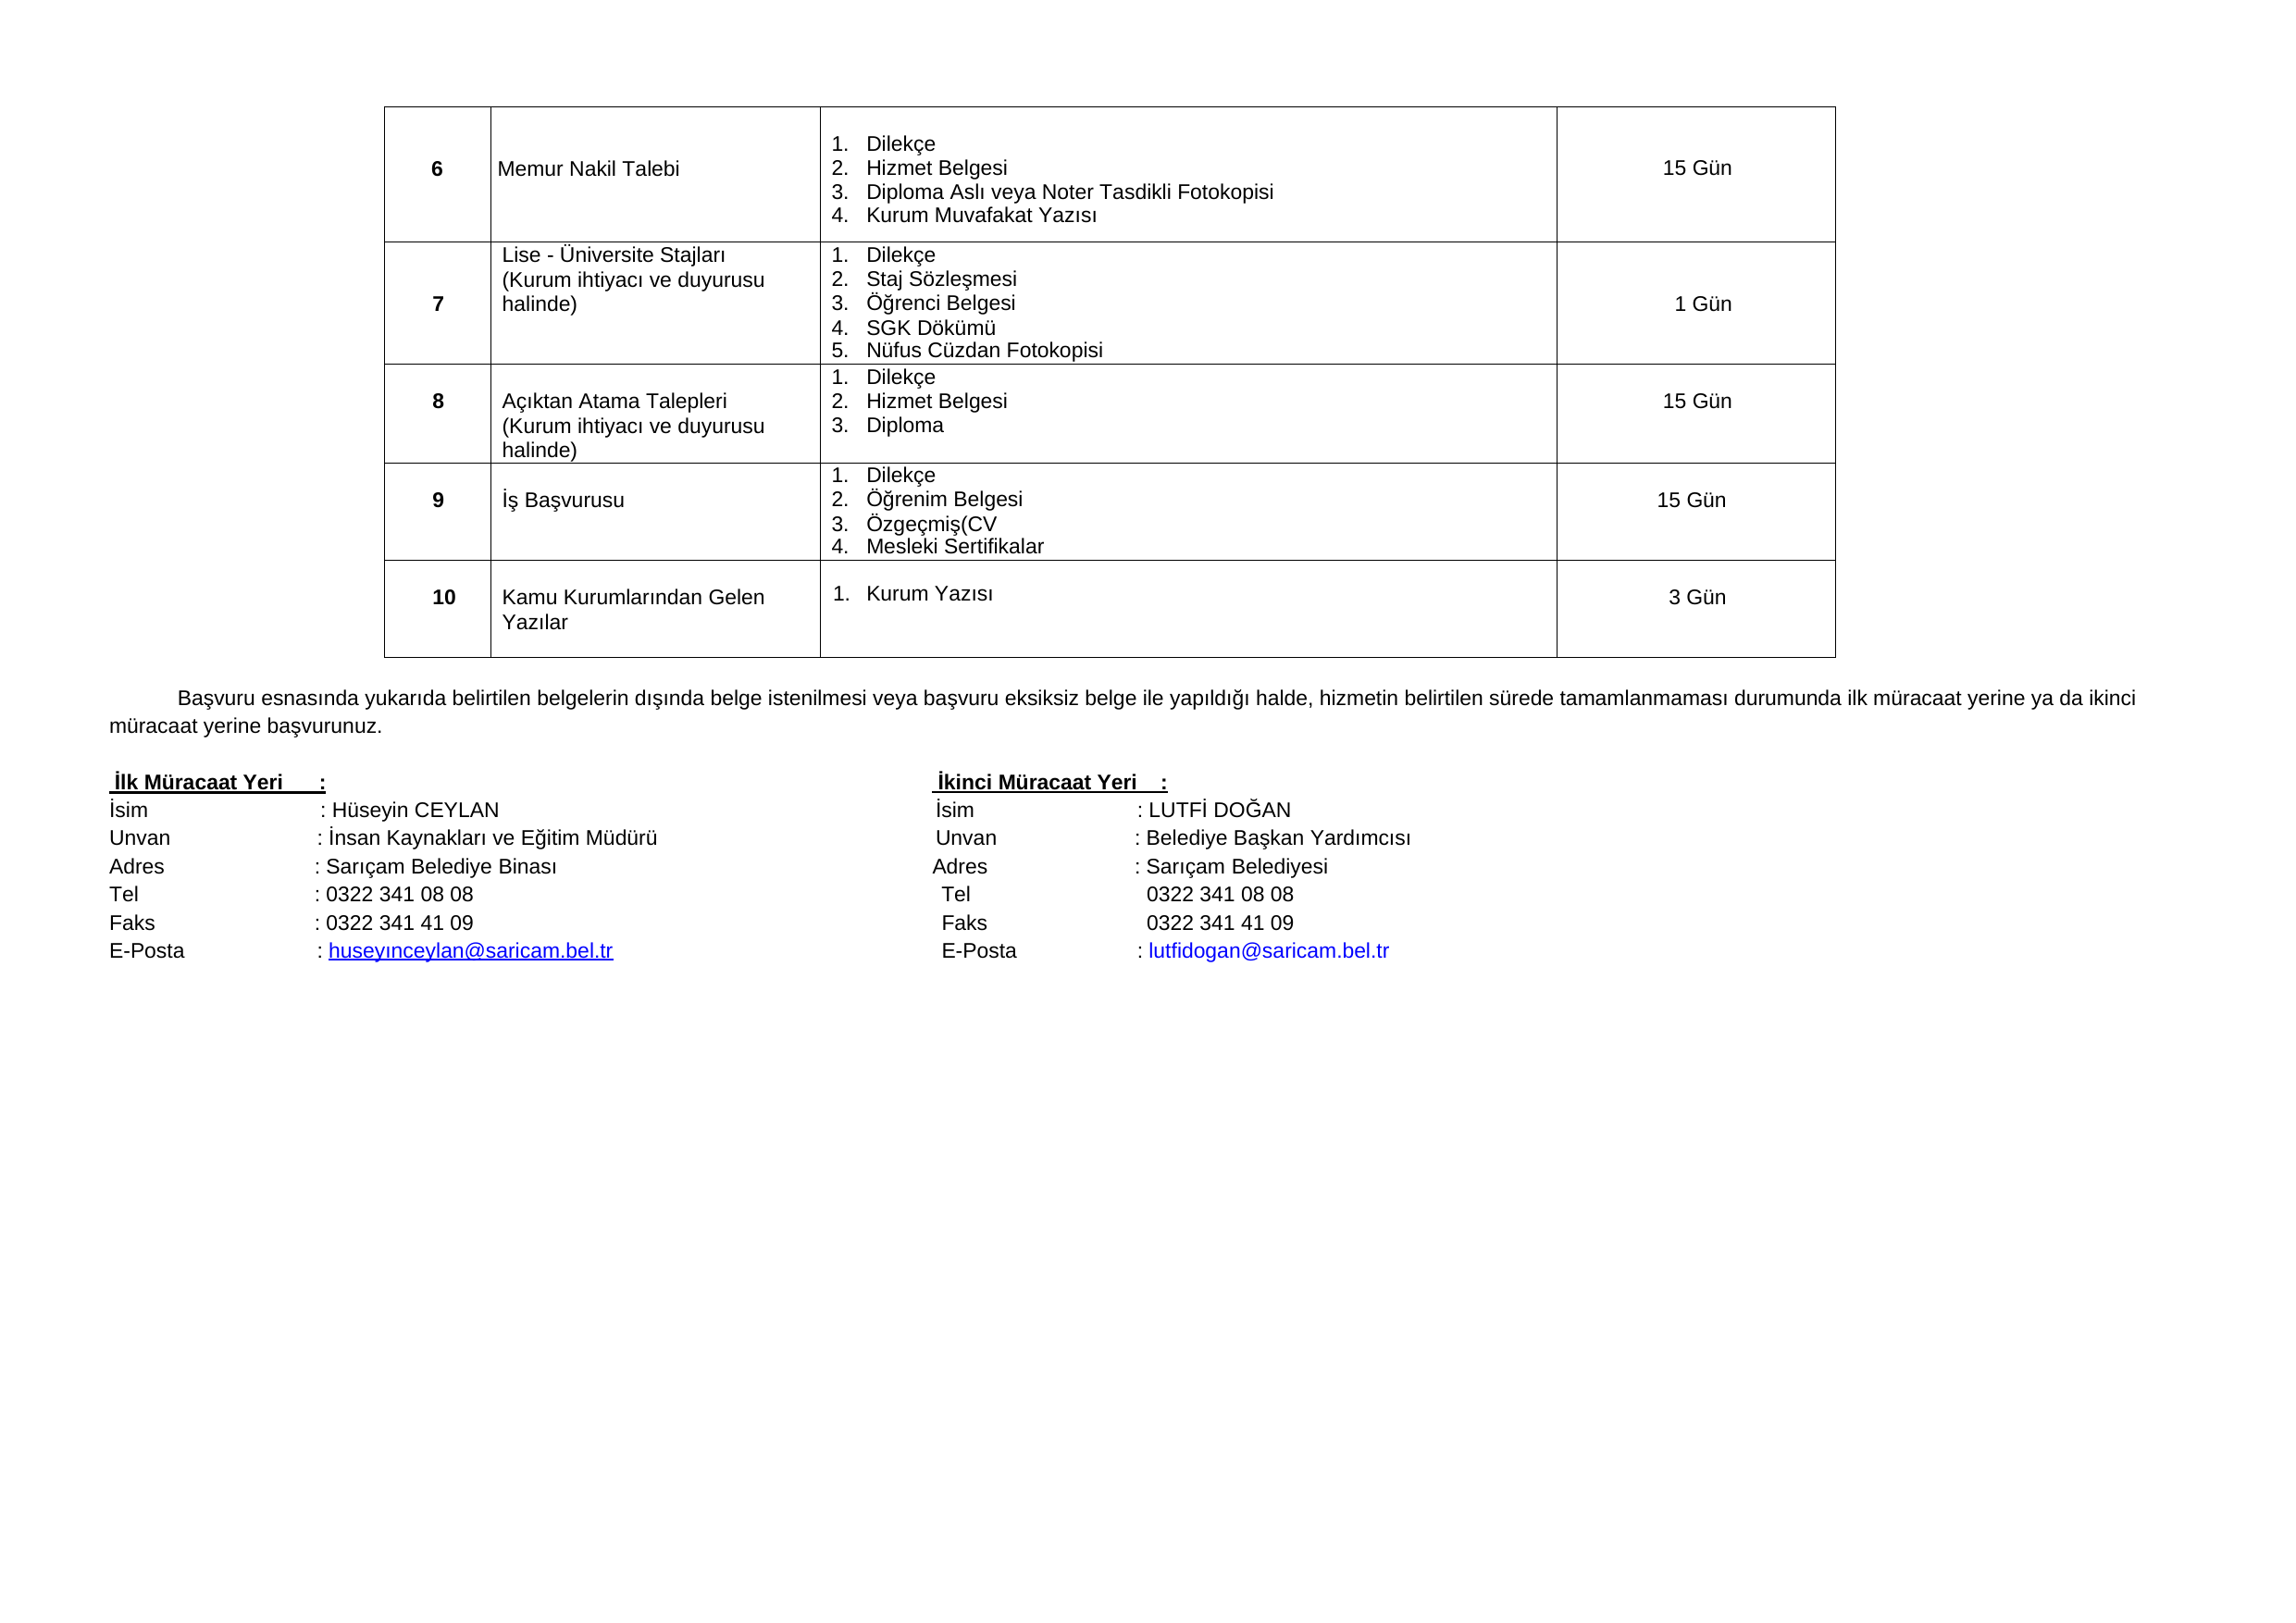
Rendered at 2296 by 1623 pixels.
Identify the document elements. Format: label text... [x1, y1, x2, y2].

table_header Dilekçe Hizmet Belgesi Diploma Aslı veya Noter Tasdikli Fotokopisi Kurum Muvafakat Yazısı [821, 107, 1557, 242]
table_cell 9 [385, 464, 490, 560]
text Adres : Sarıçam Belediye Binası Adres : Sarıçam Belediyesi [109, 854, 2234, 878]
text Faks : 0322 341 41 09 Faks 0322 341 41 09 [109, 910, 2234, 935]
table_header 15 Gün [1558, 107, 1835, 242]
table_cell 8 [385, 365, 490, 463]
table_cell Dilekçe Staj Sözleşmesi Öğrenci Belgesi SGK Dökümü Nüfus Cüzdan Fotokopisi [821, 242, 1557, 364]
text Başvuru esnasında yukarıda belirtilen belgelerin dışında belge istenilmesi veya başvuru eksiksiz belge ile yapıldığı halde, hizmetin belirtilen sürede tamamlanmaması durumunda ilk müracaat yerine ya da ikinci müracaat yerine başvurunuz. [109, 686, 2218, 738]
table_cell Lise - Üniversite Stajları (Kurum ihtiyacı ve duyurusu halinde) [491, 242, 820, 364]
table_cell 1 Gün [1558, 242, 1835, 364]
table_cell 15 Gün [1558, 464, 1835, 560]
table_cell 7 [385, 242, 490, 364]
table_cell Dilekçe Hizmet Belgesi Diploma [821, 365, 1557, 463]
table_cell Dilekçe Öğrenim Belgesi Özgeçmiş(CV Mesleki Sertifikalar [821, 464, 1557, 560]
table_cell Kamu Kurumlarından Gelen Yazılar [491, 561, 820, 657]
text İlk Müracaat Yeri : İkinci Müracaat Yeri : [109, 770, 2234, 794]
text E-Posta : huseyınceylan@saricam.bel.tr E-Posta : lutfidogan@saricam.bel.tr [109, 938, 2234, 962]
text Unvan : İnsan Kaynakları ve Eğitim Müdürü Unvan : Belediye Başkan Yardımcısı [109, 825, 2234, 850]
table_header Memur Nakil Talebi [491, 107, 820, 242]
table_cell İş Başvurusu [491, 464, 820, 560]
table_header 6 [385, 107, 490, 242]
table_cell 15 Gün [1558, 365, 1835, 463]
table_cell Kurum Yazısı [821, 561, 1557, 657]
table_cell 3 Gün [1558, 561, 1835, 657]
text Tel : 0322 341 08 08 Tel 0322 341 08 08 [109, 882, 2234, 907]
text İsim : Hüseyin CEYLAN İsim : LUTFİ DOĞAN [109, 798, 2234, 823]
table_cell Açıktan Atama Talepleri (Kurum ihtiyacı ve duyurusu halinde) [491, 365, 820, 463]
table_cell 10 [385, 561, 490, 657]
